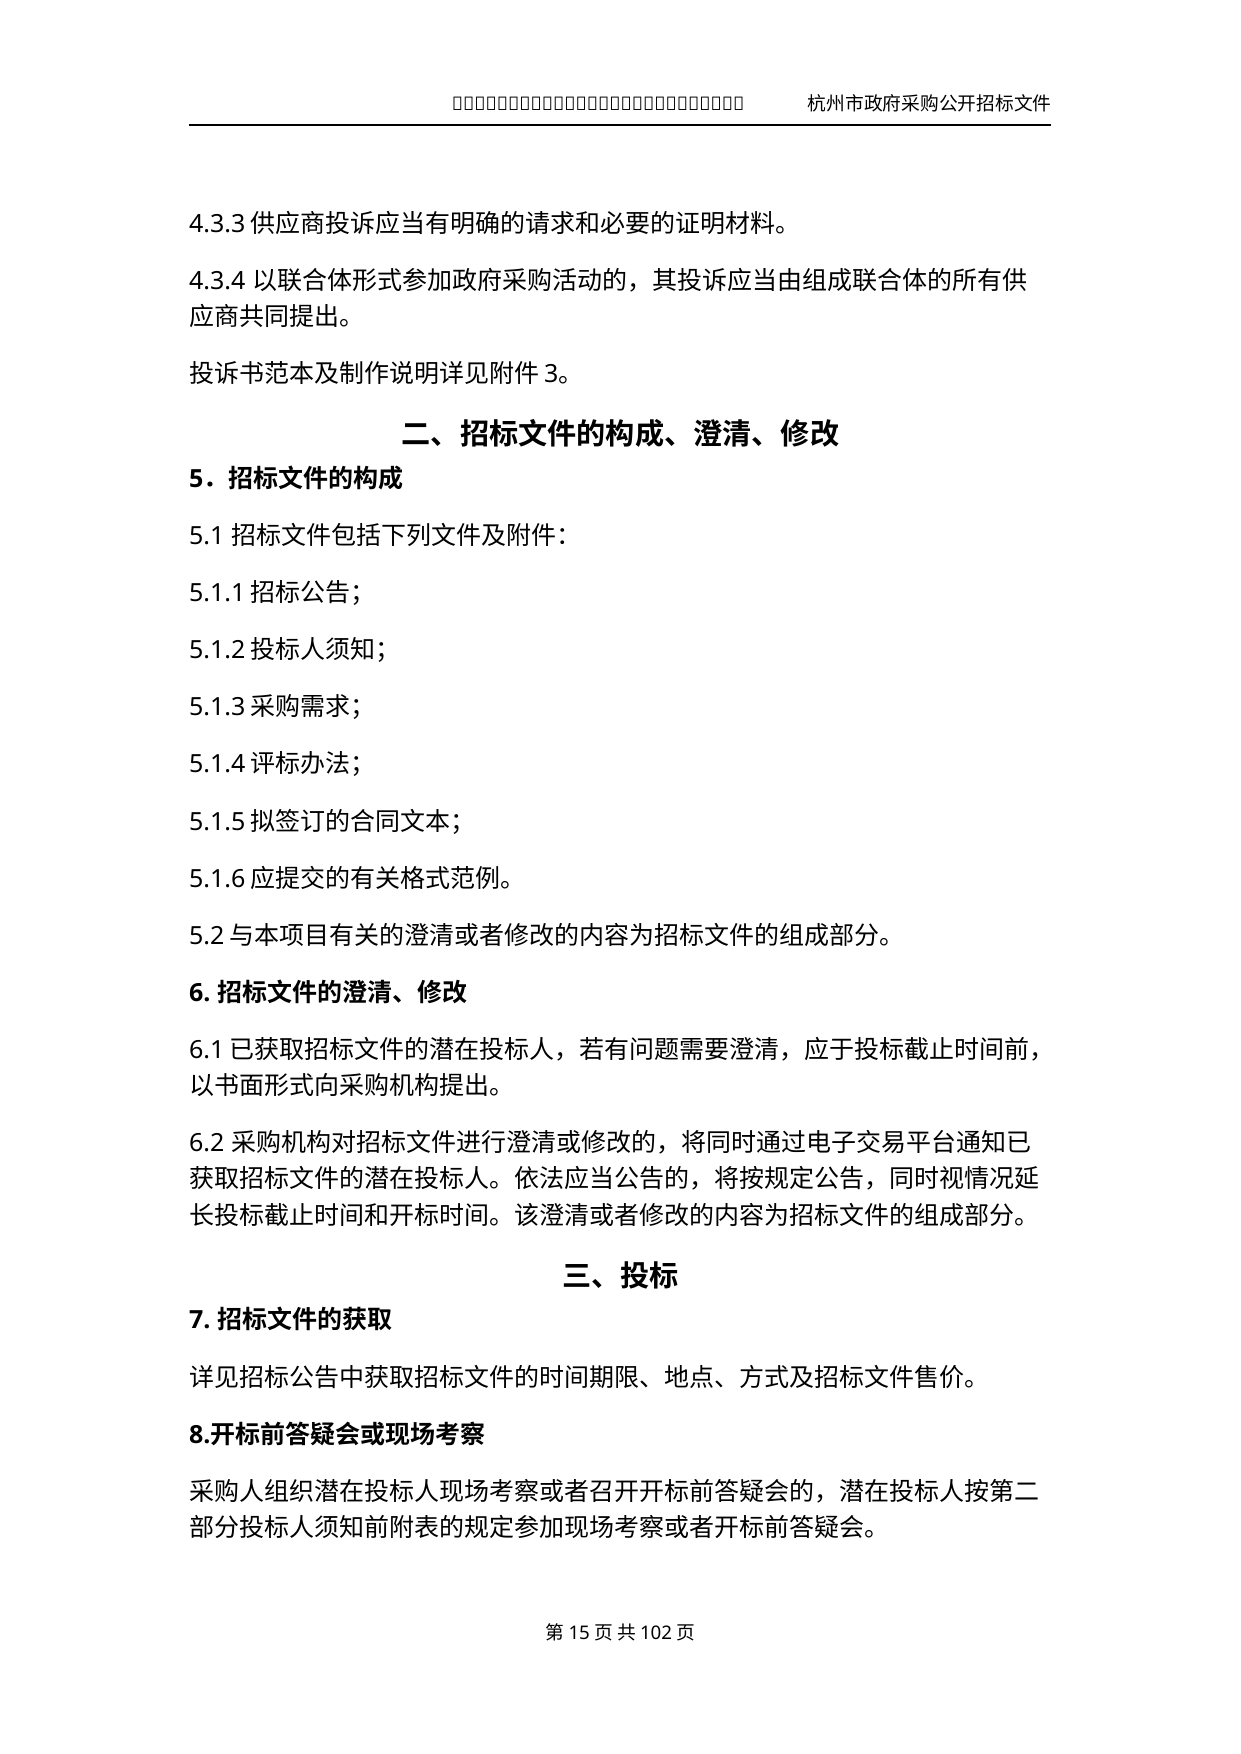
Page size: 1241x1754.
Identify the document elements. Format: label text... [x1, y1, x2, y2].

text 5.1.1招标公告； [189, 573, 1051, 609]
text 5.1 招标文件包括下列文件及附件： [189, 516, 1051, 552]
subtitle 三、投标 [189, 1252, 1051, 1294]
subtitle 7. 招标文件的获取 [189, 1300, 1051, 1336]
text 4.3.4 以联合体形式参加政府采购活动的，其投诉应当由组成联合体的所有供应商共同提出。 [189, 260, 1051, 333]
text 5.1.4评标办法； [189, 744, 1051, 780]
text 5.1.6应提交的有关格式范例。 [189, 858, 1051, 894]
subtitle 6. 招标文件的澄清、修改 [189, 972, 1051, 1008]
text 6.2 采购机构对招标文件进行澄清或修改的，将同时通过电子交易平台通知已获取招标文件的潜在投标人。依法应当公告的，将按规定公告，同时视情况延长投标截止时间和开标时间。该澄清或者修改的内容为招标文件的组成部分。 [189, 1123, 1051, 1231]
subtitle 5．招标文件的构成 [189, 458, 1051, 495]
subtitle 二、招标文件的构成、澄清、修改 [189, 411, 1051, 453]
text 5.2与本项目有关的澄清或者修改的内容为招标文件的组成部分。 [189, 915, 1051, 951]
text 5.1.5拟签订的合同文本； [189, 801, 1051, 837]
text 详见招标公告中获取招标文件的时间期限、地点、方式及招标文件售价。 [189, 1357, 1051, 1393]
text 5.1.2投标人须知； [189, 630, 1051, 666]
text 5.1.3采购需求； [189, 687, 1051, 723]
text 投诉书范本及制作说明详见附件3。 [189, 354, 1051, 390]
text 4.3.3供应商投诉应当有明确的请求和必要的证明材料。 [189, 203, 1051, 239]
text 采购人组织潜在投标人现场考察或者召开开标前答疑会的，潜在投标人按第二部分投标人须知前附表的规定参加现场考察或者开标前答疑会。 [189, 1471, 1051, 1544]
subtitle 8.开标前答疑会或现场考察 [189, 1414, 1051, 1450]
text 6.1已获取招标文件的潜在投标人，若有问题需要澄清，应于投标截止时间前，以书面形式向采购机构提出。 [189, 1029, 1051, 1102]
